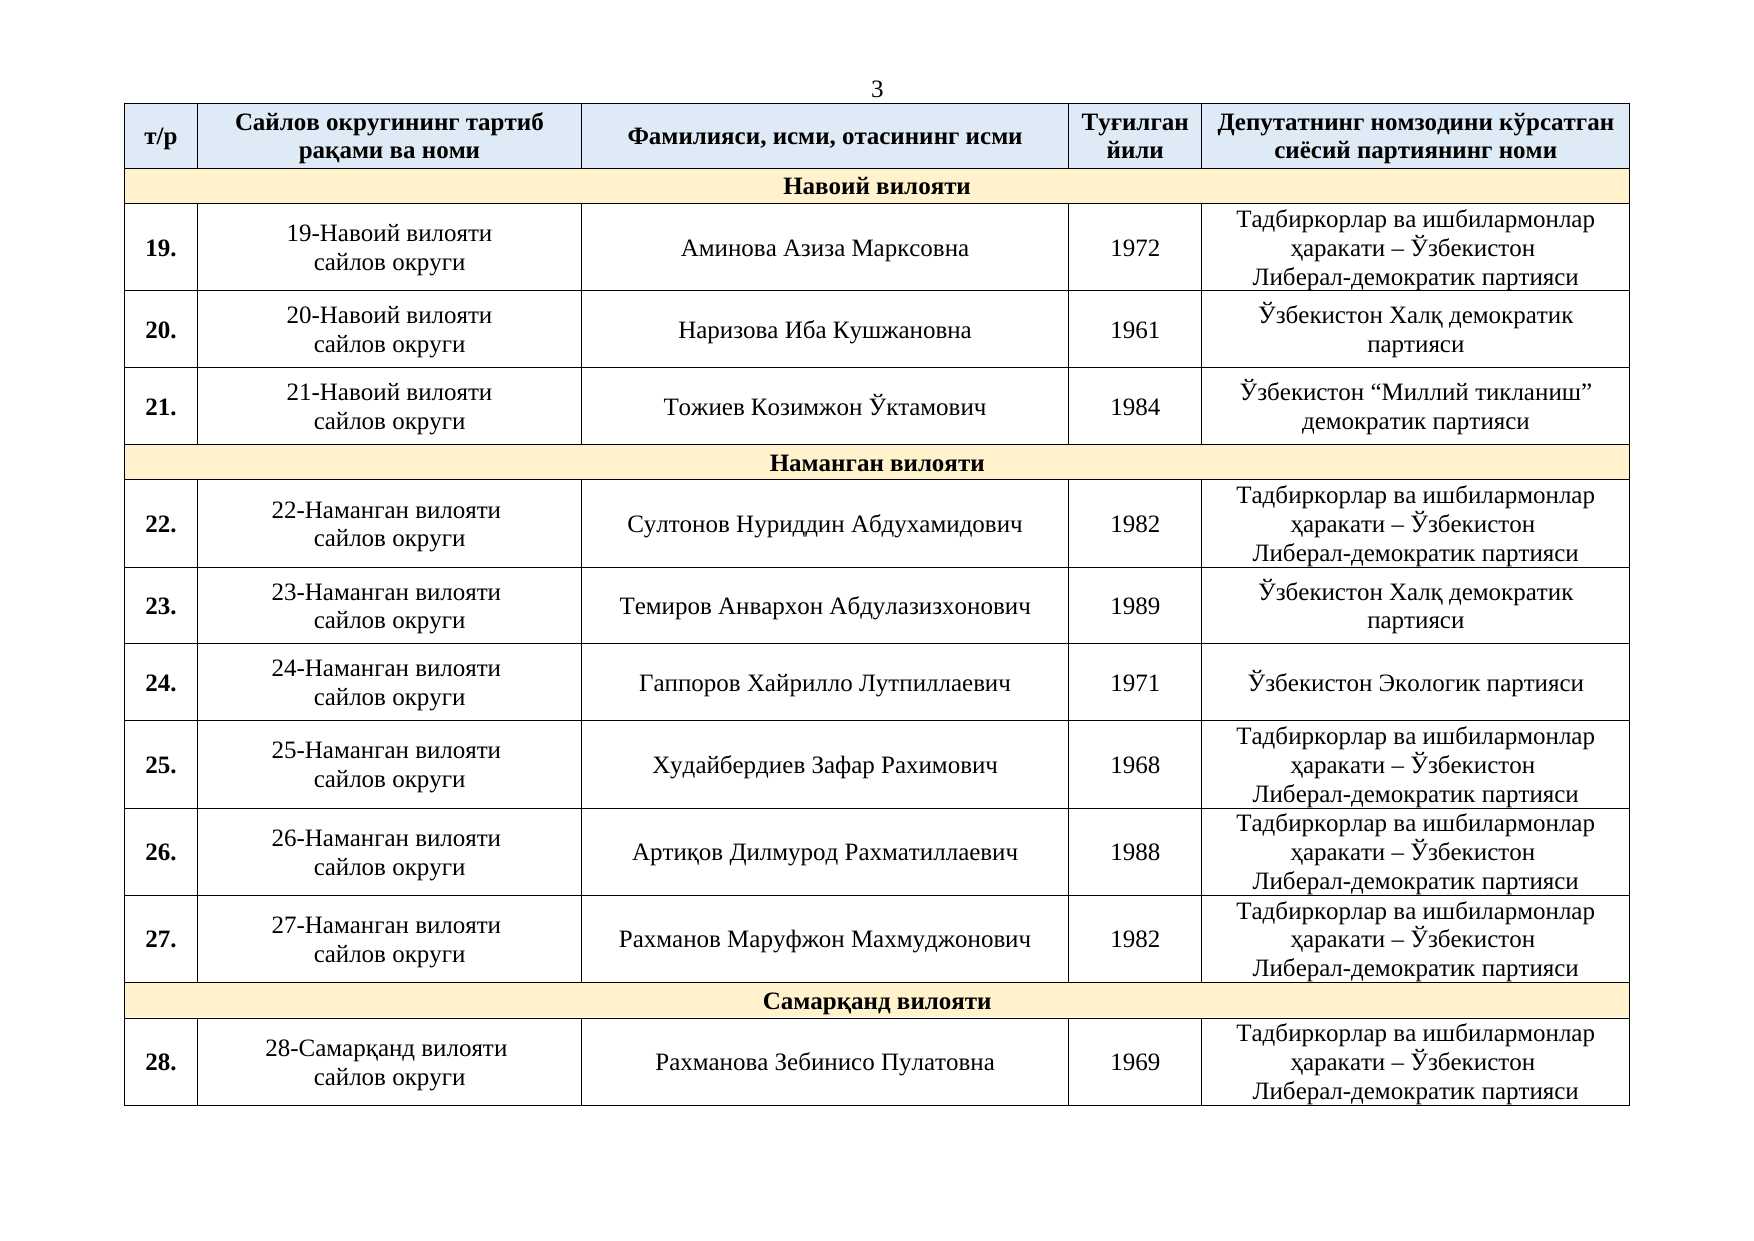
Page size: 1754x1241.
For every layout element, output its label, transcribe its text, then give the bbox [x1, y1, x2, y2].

table_cell Худайбердиев Зафар Рахимович [582, 721, 1068, 807]
table_cell 20-Навоий вилояти сайлов округи [198, 291, 581, 367]
table_cell 21-Навоий вилояти сайлов округи [198, 368, 581, 444]
table_cell Наманган вилояти [125, 445, 1629, 479]
table_cell Гаппоров Хайрилло Лутпиллаевич [582, 644, 1068, 720]
table_cell 1971 [1069, 644, 1201, 720]
table_cell Тадбиркорлар ва ишбилармонлар ҳаракати – Ўзбекистон Либерал-демократик партияси [1202, 480, 1629, 567]
table_cell 1972 [1069, 204, 1201, 290]
table_cell 19-Навоий вилояти сайлов округи [198, 204, 581, 290]
table_cell Наризова Иба Кушжановна [582, 291, 1068, 367]
table_cell Ўзбекистон Экологик партияси [1202, 644, 1629, 720]
table_cell 1961 [1069, 291, 1201, 367]
table_header Фамилияси, исми, отасининг исми [582, 104, 1068, 168]
table_cell Тадбиркорлар ва ишбилармонлар ҳаракати – Ўзбекистон Либерал-демократик партияси [1202, 721, 1629, 807]
table_cell Аминова Азиза Марксовна [582, 204, 1068, 290]
table_cell 25. [125, 721, 197, 807]
table_cell Темиров Анвархон Абдулазизхонович [582, 568, 1068, 643]
table_cell 28. [125, 1019, 197, 1105]
table_header Депутатнинг номзодини кўрсатган сиёсий партиянинг номи [1202, 104, 1629, 168]
table_cell 21. [125, 368, 197, 444]
table_cell 1982 [1069, 480, 1201, 567]
table_cell 24-Наманган вилояти сайлов округи [198, 644, 581, 720]
table_cell 1969 [1069, 1019, 1201, 1105]
table_cell 1988 [1069, 809, 1201, 895]
table_header Туғилган йили [1069, 104, 1201, 168]
table_cell 20. [125, 291, 197, 367]
table_cell Артиқов Дилмурод Рахматиллаевич [582, 809, 1068, 895]
table_cell 1989 [1069, 568, 1201, 643]
table_cell Рахманов Маруфжон Махмуджонович [582, 896, 1068, 982]
table_cell 1984 [1069, 368, 1201, 444]
table_cell Ўзбекистон Халқ демократик партияси [1202, 568, 1629, 643]
table_cell 1982 [1069, 896, 1201, 982]
table_cell 19. [125, 204, 197, 290]
table_cell 24. [125, 644, 197, 720]
table_cell Тадбиркорлар ва ишбилармонлар ҳаракати – Ўзбекистон Либерал-демократик партияси [1202, 896, 1629, 982]
table_cell Тожиев Козимжон Ўктамович [582, 368, 1068, 444]
table_cell Тадбиркорлар ва ишбилармонлар ҳаракати – Ўзбекистон Либерал-демократик партияси [1202, 204, 1629, 290]
table_header Сайлов округининг тартиб рақами ва номи [198, 104, 581, 168]
table_cell Навоий вилояти [125, 169, 1629, 203]
table_cell Султонов Нуриддин Абдухамидович [582, 480, 1068, 567]
table_cell 23. [125, 568, 197, 643]
table_cell 22-Наманган вилояти сайлов округи [198, 480, 581, 567]
table_cell 26-Наманган вилояти сайлов округи [198, 809, 581, 895]
table_cell Самарқанд вилояти [125, 983, 1629, 1017]
table_cell 27. [125, 896, 197, 982]
table_cell 22. [125, 480, 197, 567]
table_cell Тадбиркорлар ва ишбилармонлар ҳаракати – Ўзбекистон Либерал-демократик партияси [1202, 1019, 1629, 1105]
table_cell 26. [125, 809, 197, 895]
table_cell Рахманова Зебинисо Пулатовна [582, 1019, 1068, 1105]
table_cell 28-Самарқанд вилояти сайлов округи [198, 1019, 581, 1105]
table_header т/р [125, 104, 197, 168]
table_cell 23-Наманган вилояти сайлов округи [198, 568, 581, 643]
table_cell 1968 [1069, 721, 1201, 807]
table_cell 25-Наманган вилояти сайлов округи [198, 721, 581, 807]
table_cell 27-Наманган вилояти сайлов округи [198, 896, 581, 982]
table_cell Ўзбекистон Халқ демократик партияси [1202, 291, 1629, 367]
table_cell Ўзбекистон “Миллий тикланиш” демократик партияси [1202, 368, 1629, 444]
table_cell Тадбиркорлар ва ишбилармонлар ҳаракати – Ўзбекистон Либерал-демократик партияси [1202, 809, 1629, 895]
